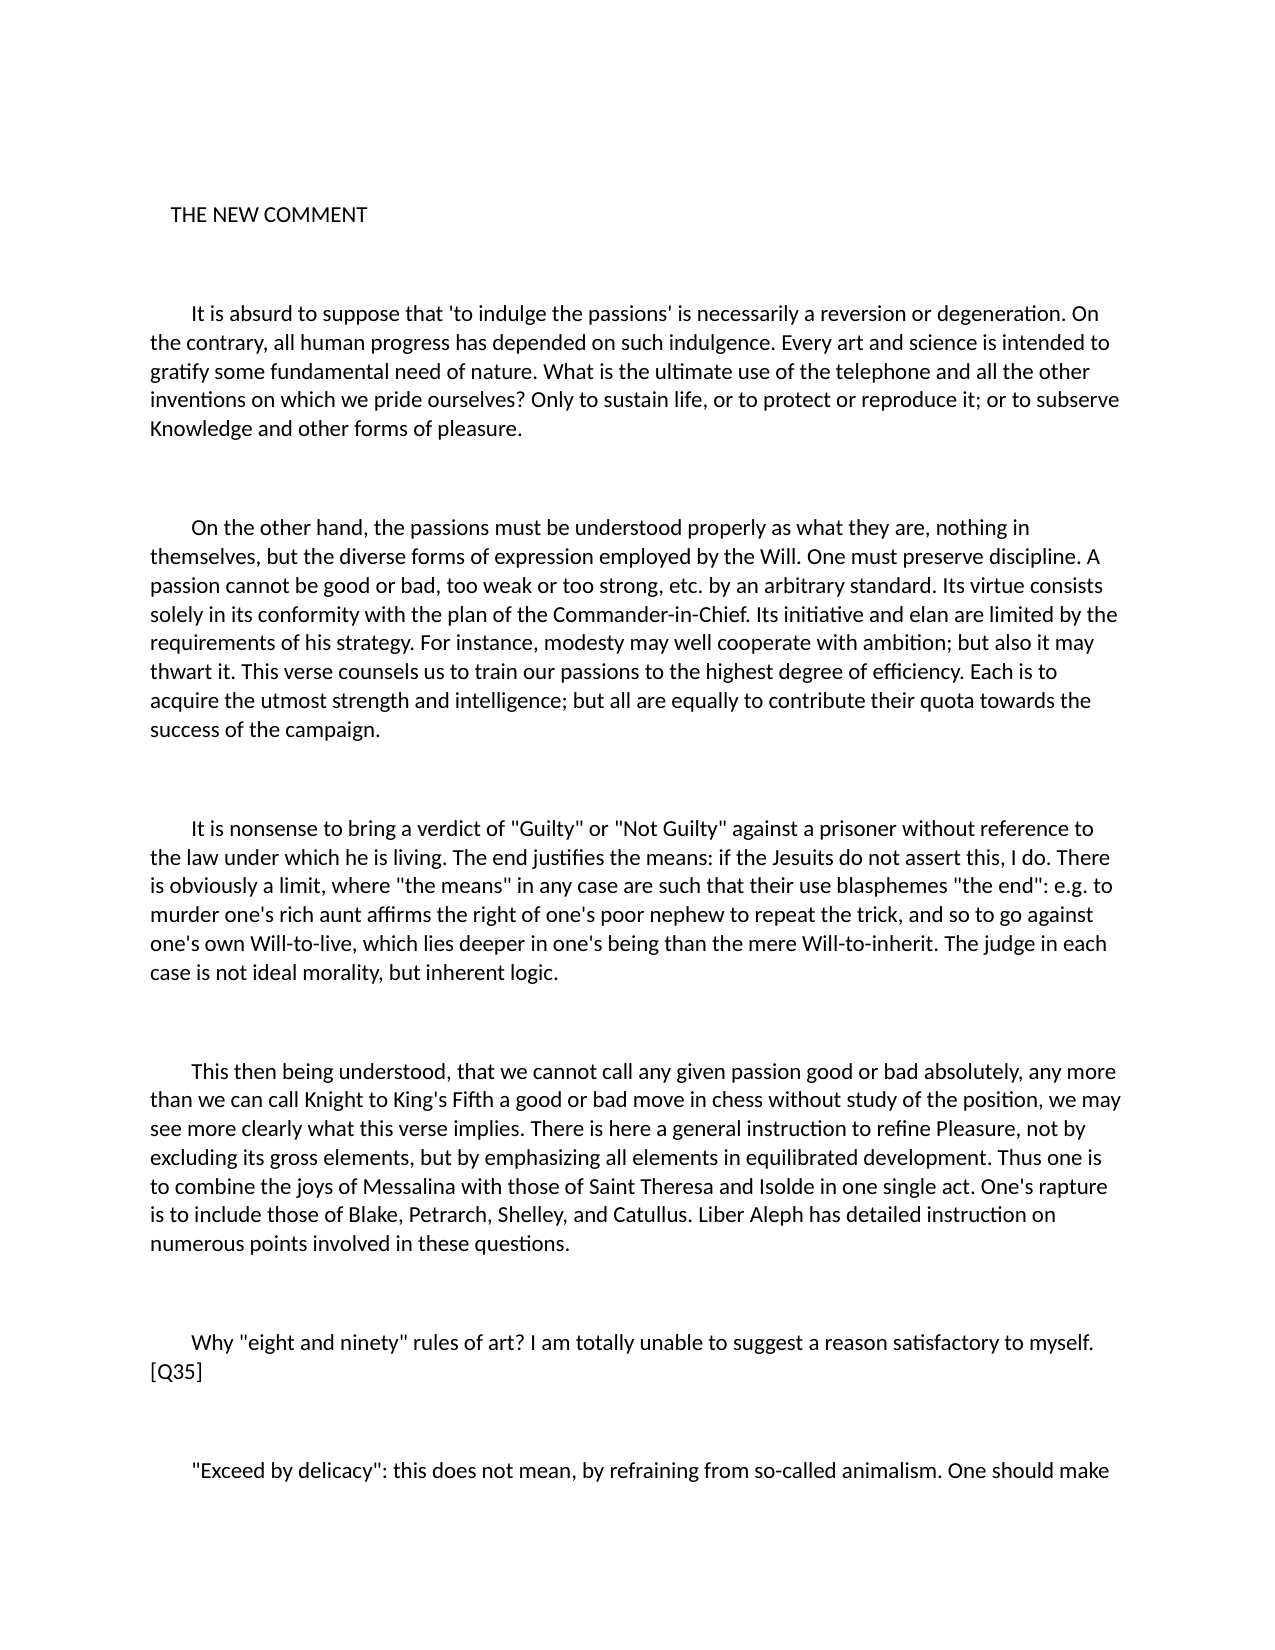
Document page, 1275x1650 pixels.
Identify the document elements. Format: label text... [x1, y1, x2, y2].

text This then being understood, that we cannot call any given passion good or bad absolutely, any more than we can call Knight to King's Fifth a good or bad move in chess without study of the position, we may see more clearly what this verse implies. There is here a general instruction to refine Pleasure, not by excluding its gross elements, but by emphasizing all elements in equilibrated development. Thus one is to combine the joys of Messalina with those of Saint Theresa and Isolde in one single act. One's rapture is to include those of Blake, Petrarch, Shelley, and Catullus. Liber Aleph has detailed instruction on numerous points involved in these questions. [150, 1056, 1125, 1257]
text It is absurd to suppose that 'to indulge the passions' is necessarily a reversion or degeneration. On the contrary, all human progress has depended on such indulgence. Every art and science is intended to gratify some fundamental need of nature. What is the ultimate use of the telephone and all the other inventions on which we pride ourselves? Only to sustain life, or to protect or reproduce it; or to subserve Knowledge and other forms of pleasure. [150, 299, 1125, 442]
text On the other hand, the passions must be understood properly as what they are, nothing in themselves, but the diverse forms of expression employed by the Will. One must preserve discipline. A passion cannot be good or bad, too weak or too strong, etc. by an arbitrary standard. Its virtue consists solely in its conformity with the plan of the Commander-in-Chief. Its initiative and elan are limited by the requirements of his strategy. For instance, modesty may well cooperate with ambition; but also it may thwart it. This verse counsels us to train our passions to the highest degree of efficiency. Each is to acquire the utmost strength and intelligence; but all are equally to contribute their quota towards the success of the campaign. [150, 513, 1125, 743]
text THE NEW COMMENT [150, 199, 1125, 228]
text It is nonsense to bring a verdict of "Guilty" or "Not Guilty" against a prisoner without reference to the law under which he is living. The end justifies the means: if the Jesuits do not assert this, I do. There is obviously a limit, where "the means" in any case are such that their use blasphemes "the end": e.g. to murder one's rich aunt affirms the right of one's poor nephew to repeat the trick, and so to go against one's own Will-to-live, which lies deeper in one's being than the mere Will-to-inherit. The judge in each case is not ideal morality, but inherent logic. [150, 813, 1125, 986]
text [150, 1456, 1125, 1484]
text Why "eight and ninety" rules of art? I am totally unable to suggest a reason satisfactory to myself. [Q35] [150, 1328, 1125, 1385]
